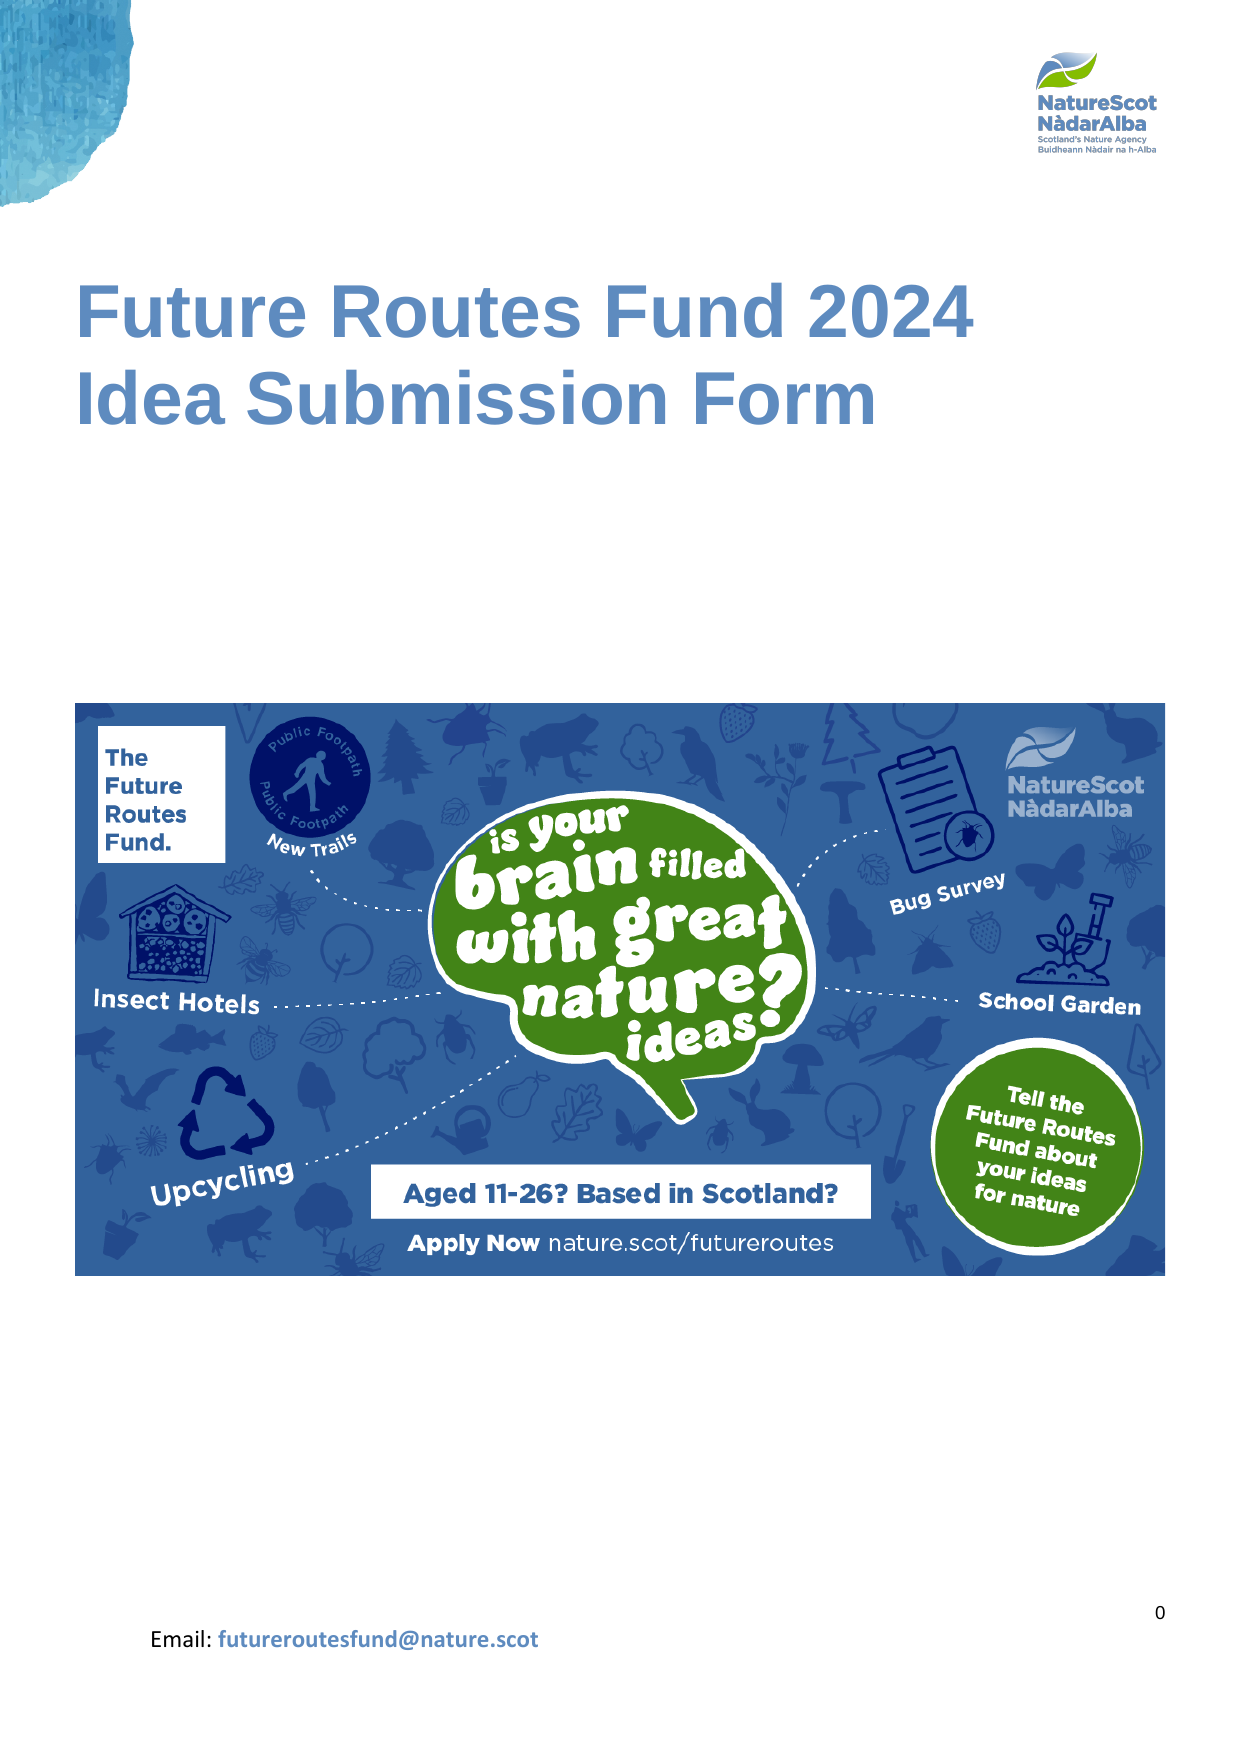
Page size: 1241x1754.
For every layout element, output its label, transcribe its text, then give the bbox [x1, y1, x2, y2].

title Idea Submission Form [75, 354, 1165, 440]
picture [0, 0, 171, 239]
picture [1010, 24, 1185, 182]
title Future Routes Fund 2024 [75, 267, 1165, 354]
picture [75, 703, 1166, 1276]
